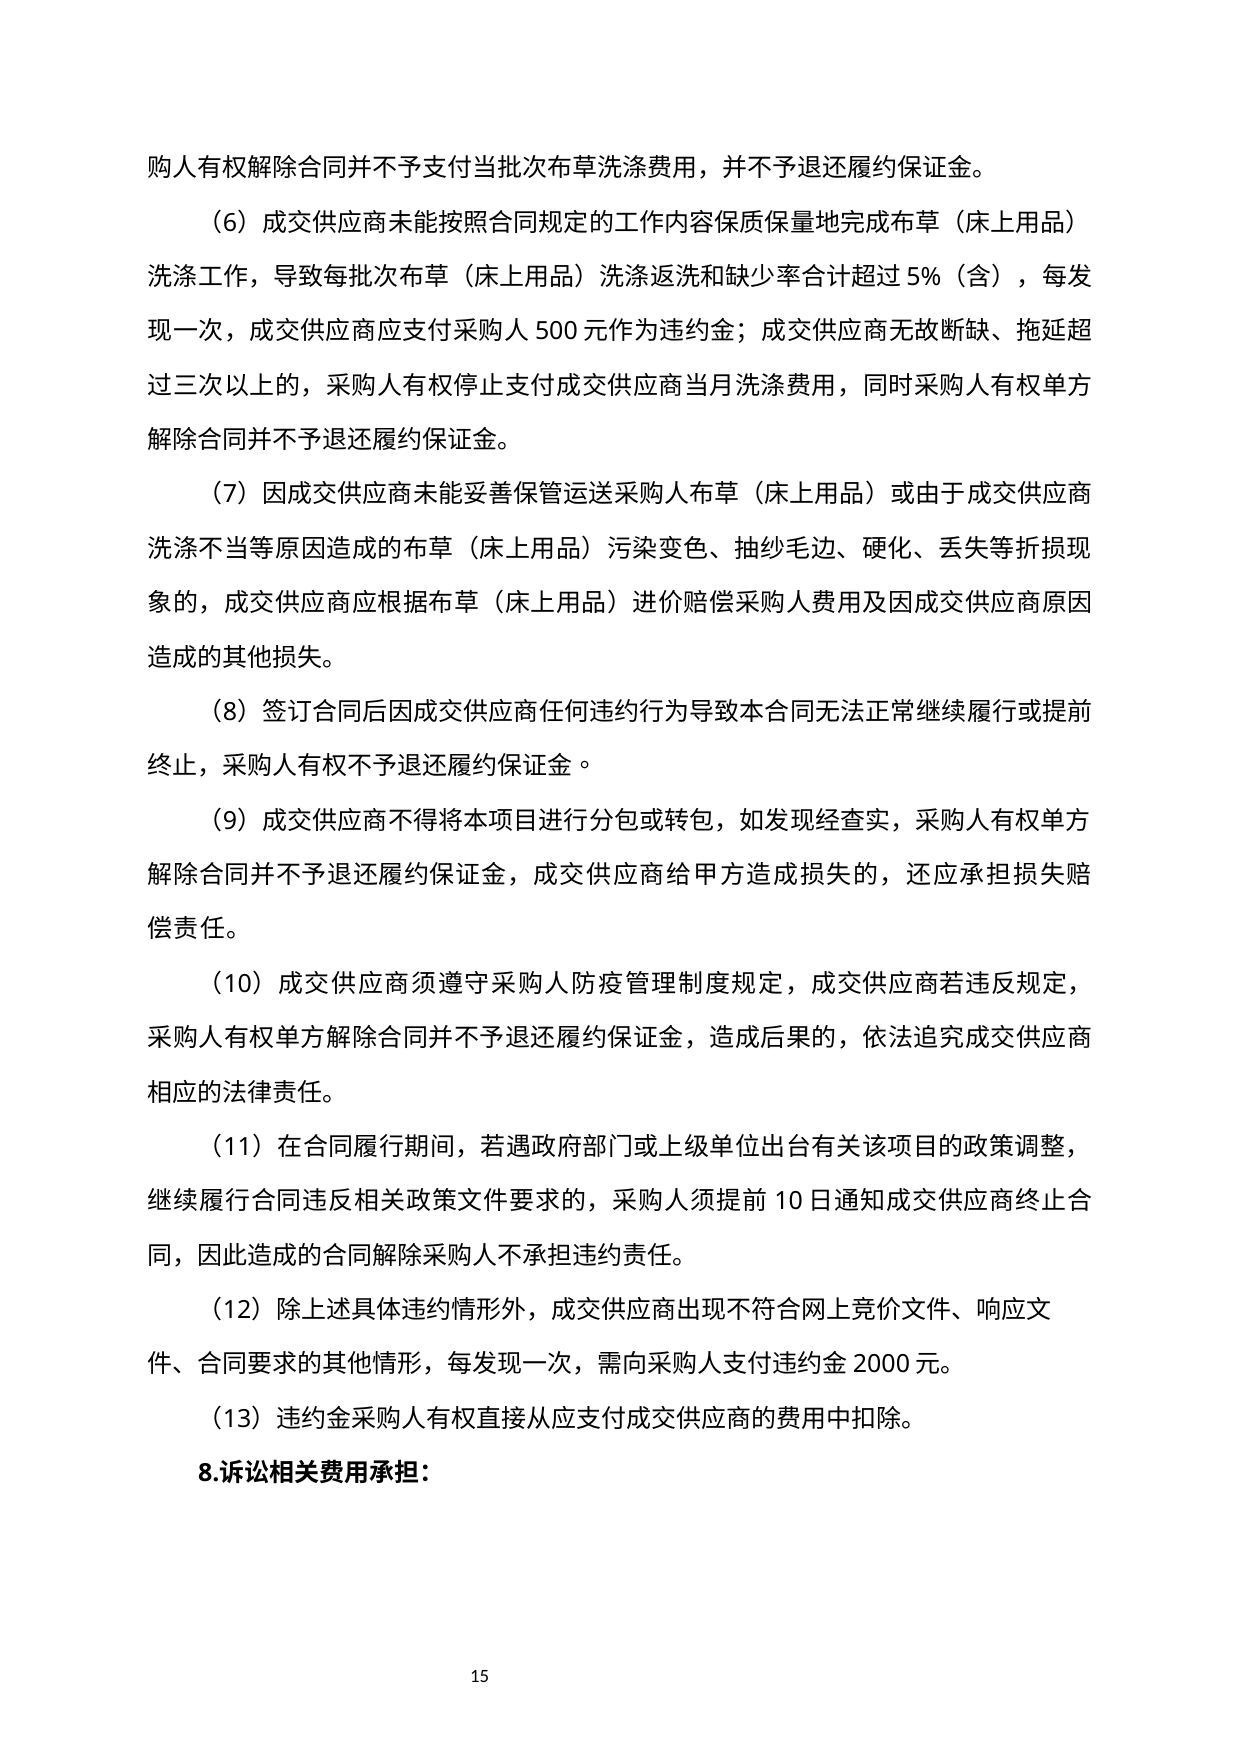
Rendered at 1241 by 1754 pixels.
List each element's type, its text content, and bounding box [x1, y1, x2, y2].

text 8.诉讼相关费用承担： [148, 1453, 1093, 1489]
text （6）成交供应商未能按照合同规定的工作内容保质保量地完成布草（床上用品）洗涤工作，导致每批次布草（床上用品）洗涤返洗和缺少率合计超过5%（含），每发现一次，成交供应商应支付采购人500元作为违约金；成交供应商无故断缺、拖延超过三次以上的，采购人有权停止支付成交供应商当月洗涤费用，同时采购人有权单方解除合同并不予退还履约保证金。 [148, 202, 1093, 456]
text （8）签订合同后因成交供应商任何违约行为导致本合同无法正常继续履行或提前终止，采购人有权不予退还履约保证金。 [148, 691, 1093, 782]
text （13）违约金采购人有权直接从应支付成交供应商的费用中扣除。 [148, 1398, 1093, 1434]
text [148, 148, 1093, 184]
text （12）除上述具体违约情形外，成交供应商出现不符合网上竞价文件、响应文件、合同要求的其他情形，每发现一次，需向采购人支付违约金2000元。 [148, 1289, 1093, 1380]
text （11）在合同履行期间，若遇政府部门或上级单位出台有关该项目的政策调整，继续履行合同违反相关政策文件要求的，采购人须提前10日通知成交供应商终止合同，因此造成的合同解除采购人不承担违约责任。 [148, 1126, 1093, 1271]
text （9）成交供应商不得将本项目进行分包或转包，如发现经查实，采购人有权单方解除合同并不予退还履约保证金，成交供应商给甲方造成损失的，还应承担损失赔偿责任。 [148, 800, 1093, 945]
text （7）因成交供应商未能妥善保管运送采购人布草（床上用品）或由于成交供应商洗涤不当等原因造成的布草（床上用品）污染变色、抽纱毛边、硬化、丢失等折损现象的，成交供应商应根据布草（床上用品）进价赔偿采购人费用及因成交供应商原因造成的其他损失。 [148, 474, 1093, 673]
text （10）成交供应商须遵守采购人防疫管理制度规定，成交供应商若违反规定，采购人有权单方解除合同并不予退还履约保证金，造成后果的，依法追究成交供应商相应的法律责任。 [148, 963, 1093, 1108]
